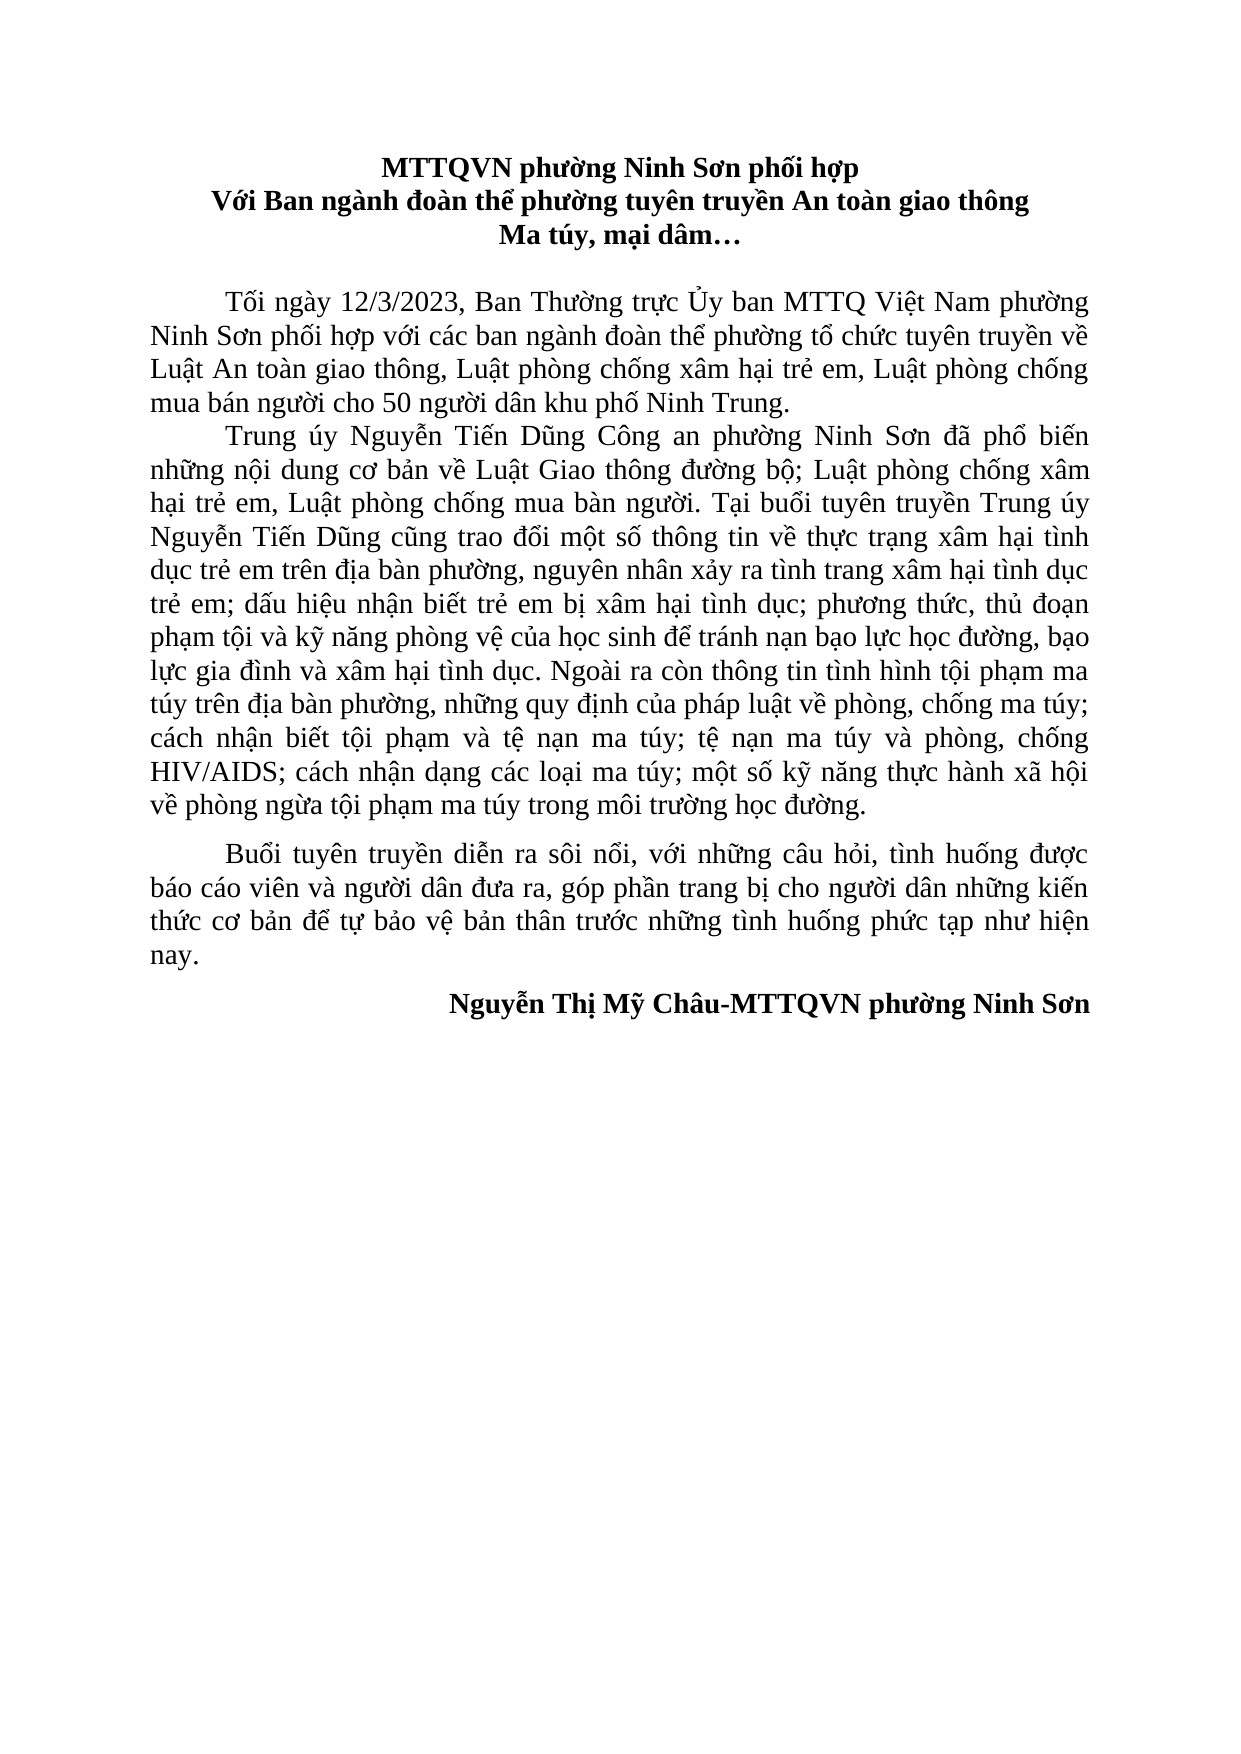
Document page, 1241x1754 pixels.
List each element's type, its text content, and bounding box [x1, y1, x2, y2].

text Ma túy, mại dâm… [150, 217, 1090, 251]
text Tối ngày 12/3/2023, Ban Thường trực Ủy ban MTTQ Việt Nam phường Ninh Sơn phối hợp với các ban ngành đoàn thể phường tổ chức tuyên truyền về Luật An toàn giao thông, Luật phòng chống xâm hại trẻ em, Luật phòng chống mua bán người cho 50 người dân khu phố Ninh Trung. [150, 284, 1090, 418]
text Trung úy Nguyễn Tiến Dũng Công an phường Ninh Sơn đã phổ biến những nội dung cơ bản về Luật Giao thông đường bộ; Luật phòng chống xâm hại trẻ em, Luật phòng chống mua bàn người. Tại buổi tuyên truyền Trung úy Nguyễn Tiến Dũng cũng trao đổi một số thông tin về thực trạng xâm hại tình dục trẻ em trên địa bàn phường, nguyên nhân xảy ra tình trang xâm hại tình dục trẻ em; dấu hiệu nhận biết trẻ em bị xâm hại tình dục; phương thức, thủ đoạn phạm tội và kỹ năng phòng vệ của học sinh để tránh nạn bạo lực học đường, bạo lực gia đình và xâm hại tình dục. Ngoài ra còn thông tin tình hình tội phạm ma túy trên địa bàn phường, những quy định của pháp luật về phòng, chống ma túy; cách nhận biết tội phạm và tệ nạn ma túy; tệ nạn ma túy và phòng, chống HIV/AIDS; cách nhận dạng các loại ma túy; một số kỹ năng thực hành xã hội về phòng ngừa tội phạm ma túy trong môi trường học đường. [150, 418, 1090, 821]
text Với Ban ngành đoàn thể phường tuyên truyền An toàn giao thông [150, 183, 1090, 217]
text Buổi tuyên truyền diễn ra sôi nổi, với những câu hỏi, tình huống được báo cáo viên và người dân đưa ra, góp phần trang bị cho người dân những kiến thức cơ bản để tự bảo vệ bản thân trước những tình huống phức tạp như hiện nay. [150, 836, 1090, 971]
text MTTQVN phường Ninh Sơn phối hợp [150, 150, 1090, 183]
text Nguyễn Thị Mỹ Châu-MTTQVN phường Ninh Sơn [150, 986, 1090, 1020]
